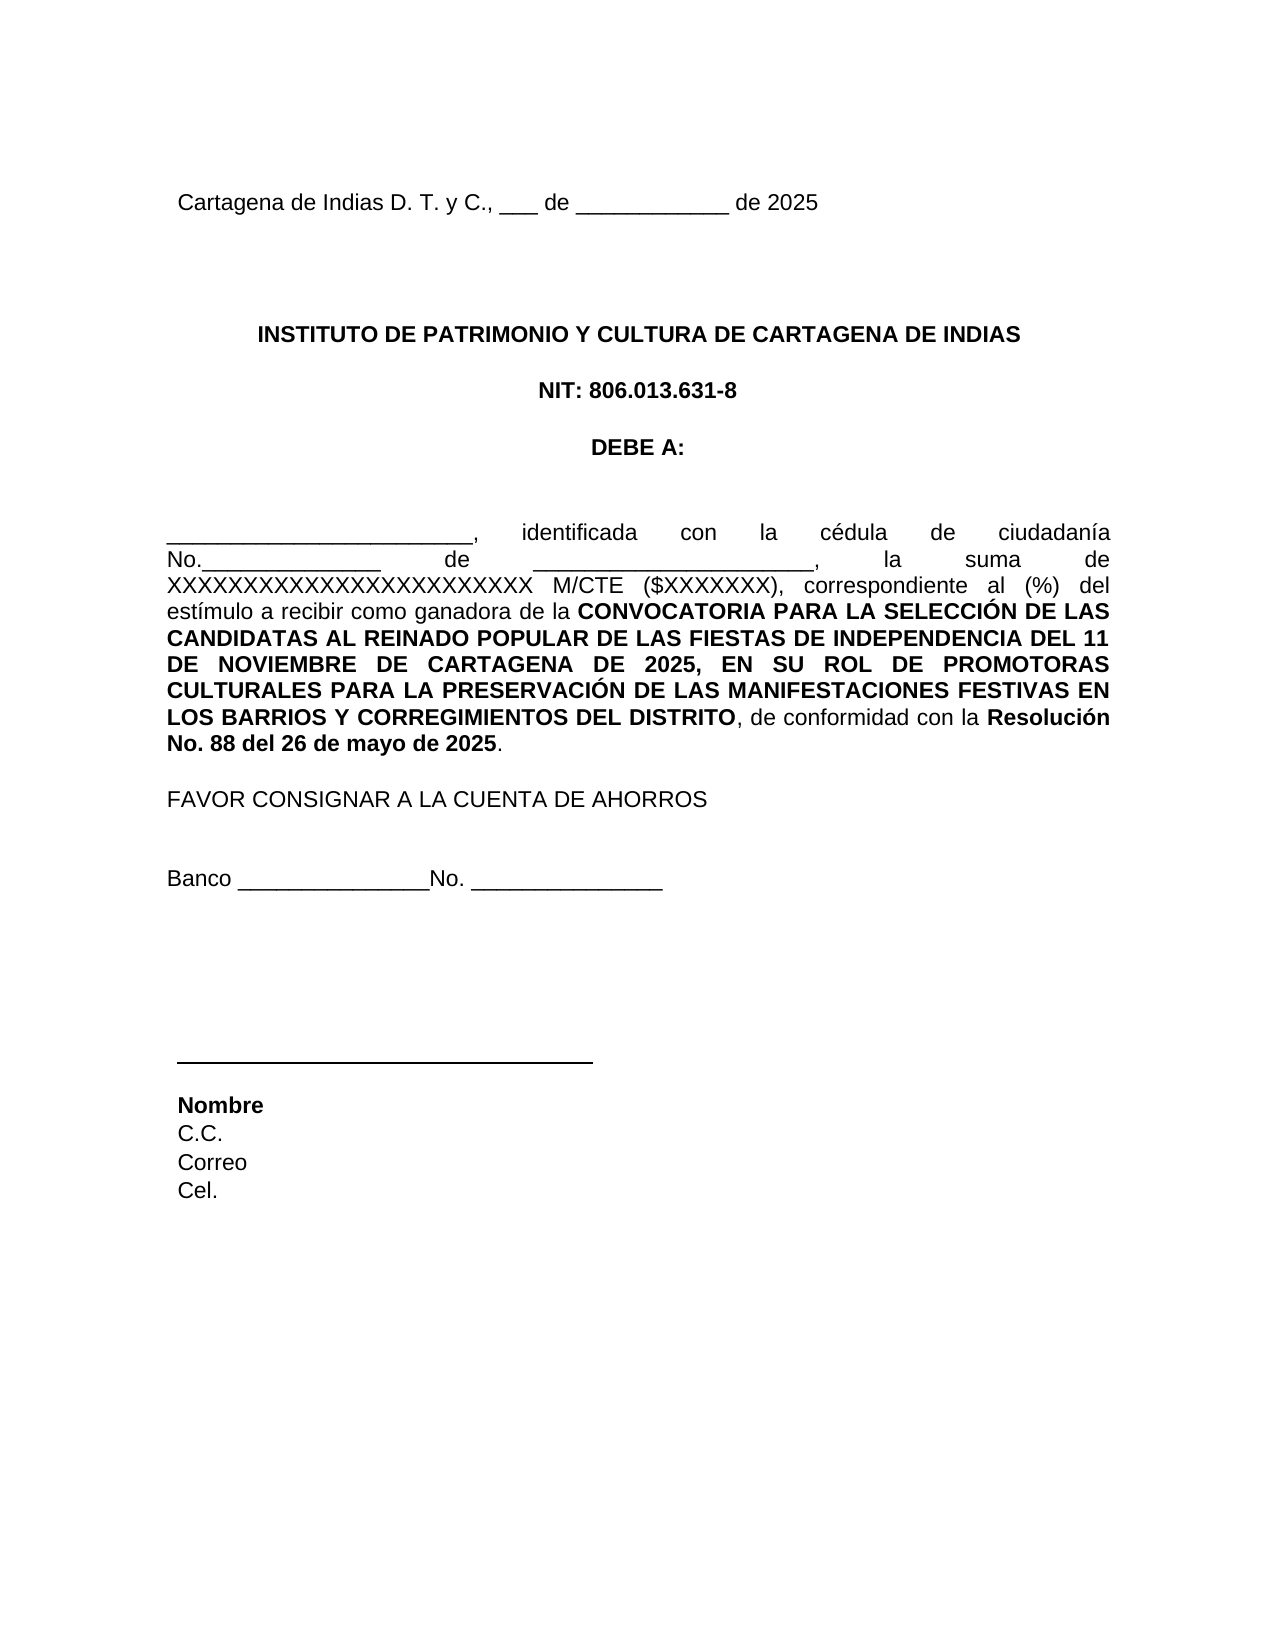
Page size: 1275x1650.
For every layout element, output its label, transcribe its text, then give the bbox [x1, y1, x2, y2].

text Cartagena de Indias D. T. y C., ___ de ____________ de 2025 [177, 189, 1110, 215]
subtitle NIT: 806.013.631-8 [278, 377, 997, 403]
text FAVOR CONSIGNAR A LA CUENTA DE AHORROS [167, 786, 1110, 812]
text Cel. [177, 1177, 543, 1203]
text Correo [177, 1148, 1110, 1175]
text C.C. [177, 1120, 1110, 1147]
text Nombre [177, 1092, 1110, 1119]
text Banco _______________No. _______________ [167, 865, 1110, 891]
text DEBE A: [278, 433, 998, 461]
text ________________________, identificada con la cédula de ciudadanía No.______________ de ______________________, la suma de XXXXXXXXXXXXXXXXXXXXXXXX M/CTE ($XXXXXXX), correspondiente al (%) del estímulo a recibir como ganadora de la CONVOCATORIA PARA LA SELECCIÓN DE LAS CANDIDATAS AL REINADO POPULAR DE LAS FIESTAS DE INDEPENDENCIA DEL 11 DE NOVIEMBRE DE CARTAGENA DE 2025, EN SU ROL DE PROMOTORAS CULTURALES PARA LA PRESERVACIÓN DE LAS MANIFESTACIONES FESTIVAS EN LOS BARRIOS Y CORREGIMIENTOS DEL DISTRITO, de conformidad con la Resolución No. 88 del 26 de mayo de 2025. [167, 519, 1110, 756]
subtitle INSTITUTO DE PATRIMONIO Y CULTURA DE CARTAGENA DE INDIAS [167, 321, 1112, 347]
